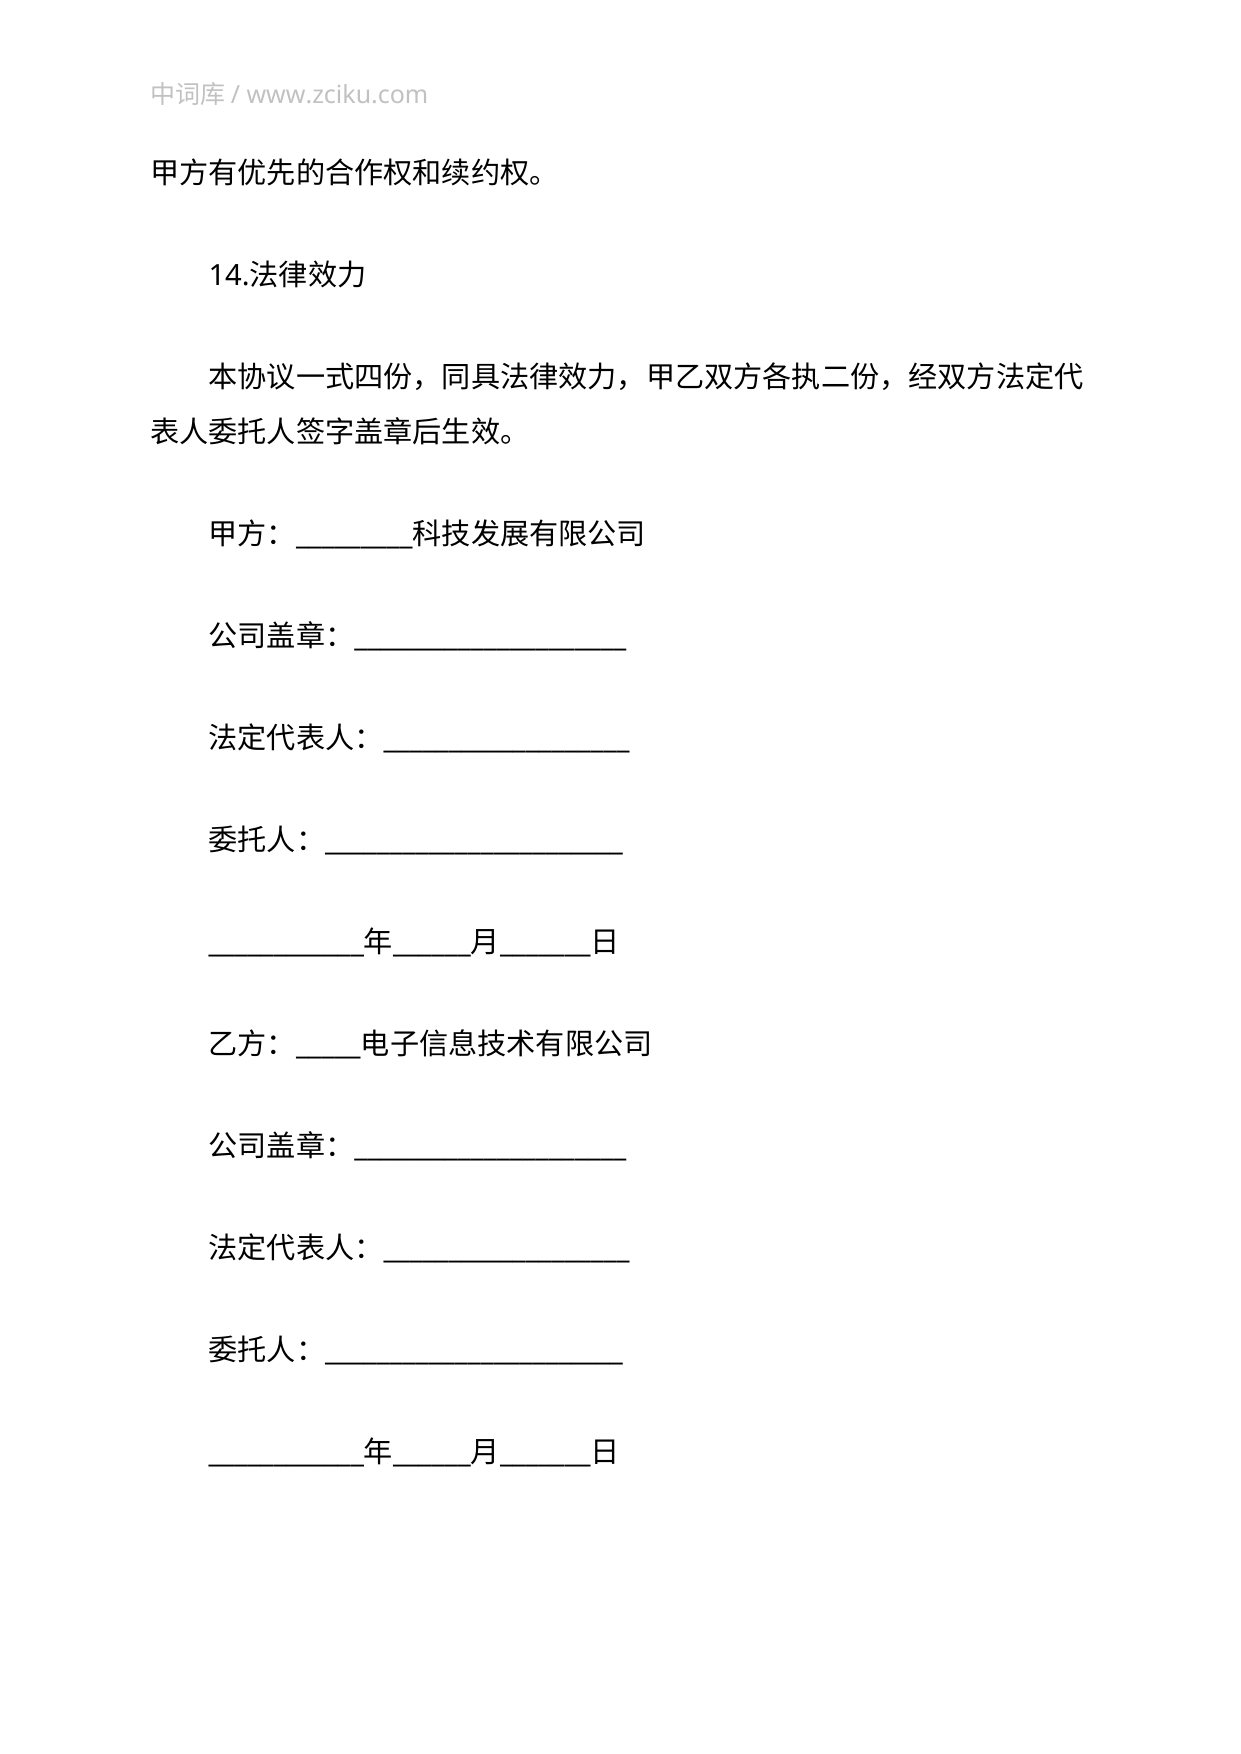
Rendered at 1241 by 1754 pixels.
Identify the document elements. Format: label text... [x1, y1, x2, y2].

text 委托人：_______________________ [150, 1326, 1090, 1369]
text ____________年______月_______日 [150, 1428, 1090, 1471]
text 本协议一式四份，同具法律效力，甲乙双方各执二份，经双方法定代表人委托人签字盖章后生效。 [150, 354, 1090, 451]
text 公司盖章：_____________________ [150, 612, 1090, 655]
text 委托人：_______________________ [150, 816, 1090, 859]
text 甲方：_________科技发展有限公司 [150, 510, 1090, 553]
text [150, 150, 1090, 192]
text 乙方：_____电子信息技术有限公司 [150, 1020, 1090, 1063]
text 14.法律效力 [150, 252, 1090, 294]
text 法定代表人：___________________ [150, 714, 1090, 757]
text 法定代表人：___________________ [150, 1224, 1090, 1267]
text ____________年______月_______日 [150, 918, 1090, 961]
text 公司盖章：_____________________ [150, 1122, 1090, 1165]
